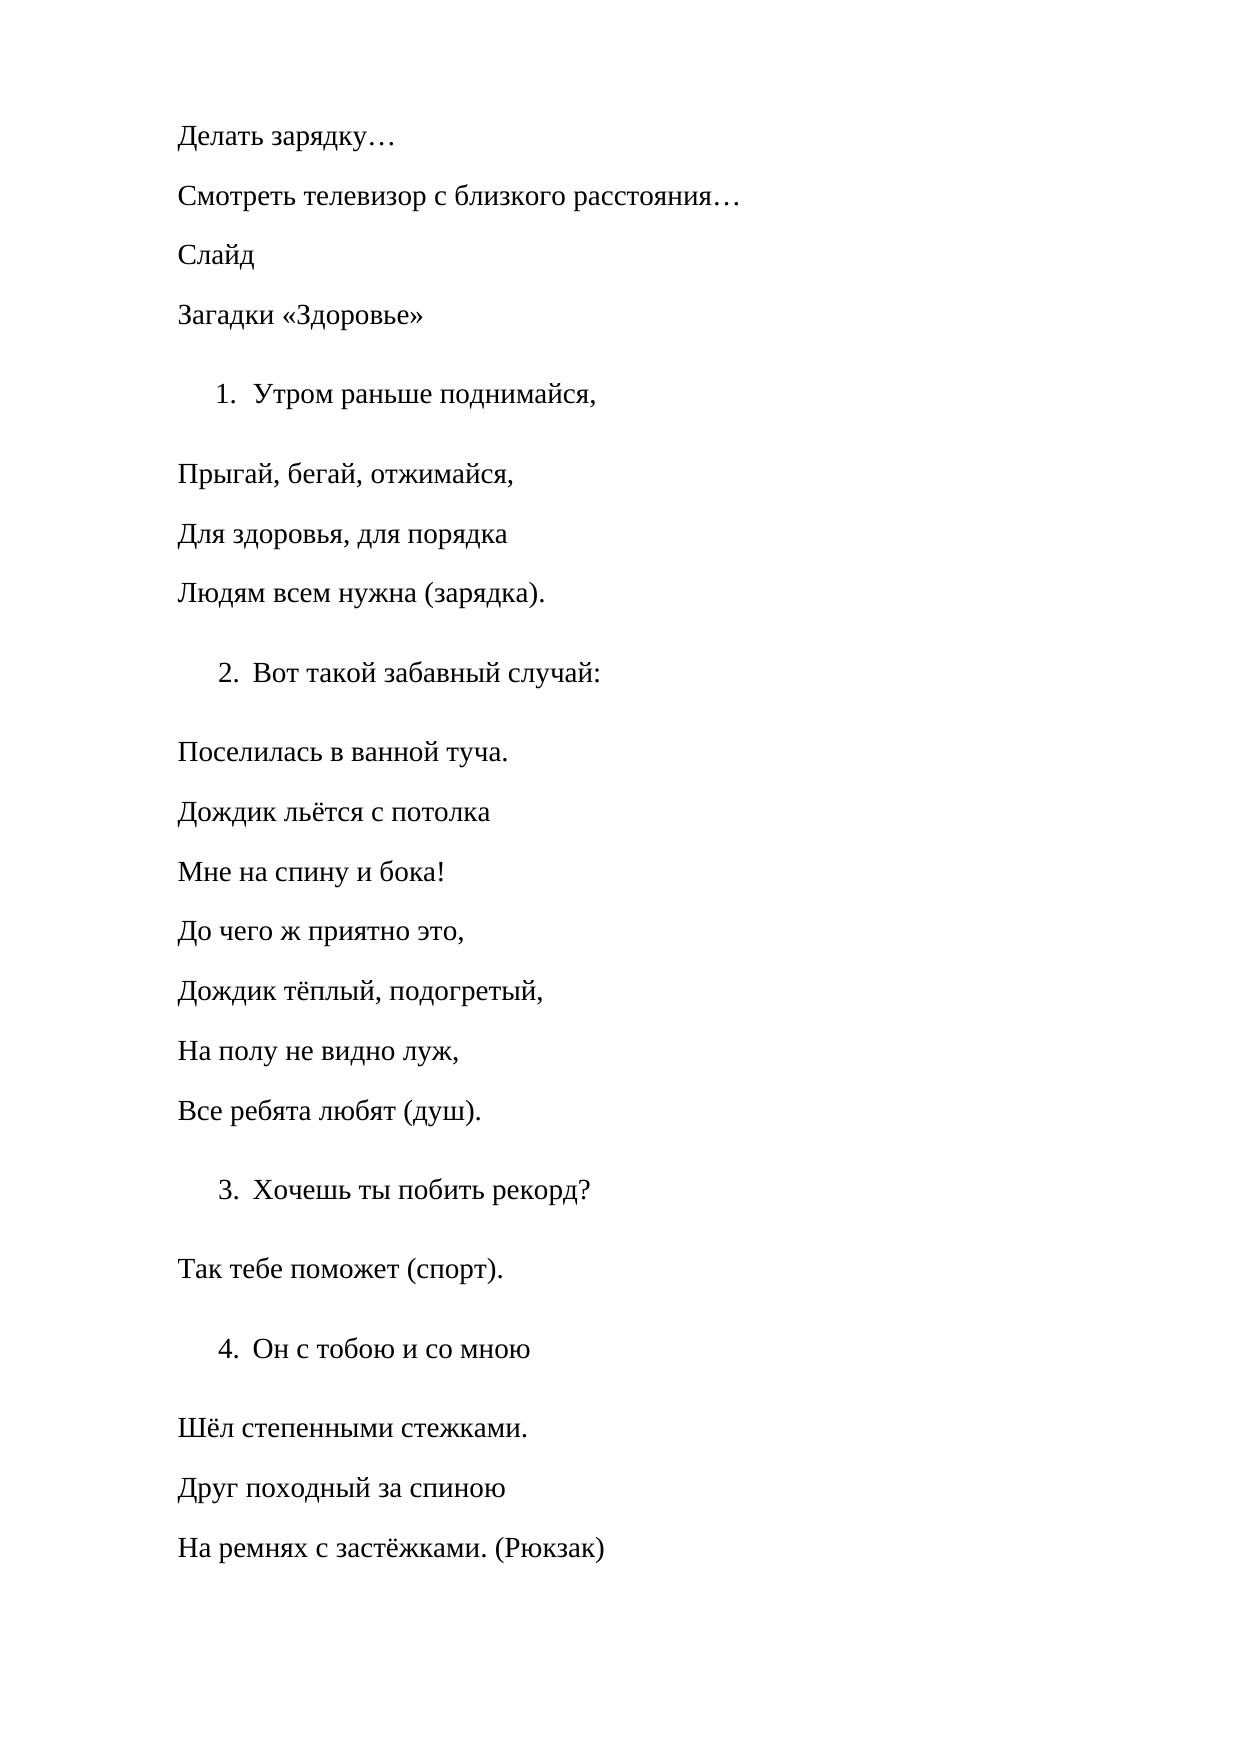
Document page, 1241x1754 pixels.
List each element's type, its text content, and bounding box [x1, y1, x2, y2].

text Делать зарядку… [177, 118, 1152, 152]
text Людям всем нужна (зарядка). [177, 576, 1152, 609]
text Шёл степенными стежками. [177, 1411, 1152, 1444]
text Все ребята любят (душ). [177, 1093, 1152, 1126]
list Он с тобою и со мною [218, 1331, 1152, 1364]
text Прыгай, бегай, отжимайся, [177, 456, 1152, 490]
list Вот такой забавный случай: [218, 655, 1152, 688]
text Поселилась в ванной туча. [177, 734, 1152, 768]
text Слайд [177, 237, 1152, 271]
text На ремнях с застёжками. (Рюкзак) [177, 1530, 1152, 1563]
text Для здоровья, для порядка [177, 516, 1152, 549]
text Друг походный за спиною [177, 1470, 1152, 1504]
text Смотреть телевизор с близкого расстояния… [177, 178, 1152, 211]
list Утром раньше поднимайся, [215, 377, 1152, 410]
text Мне на спину и бока! [177, 854, 1152, 887]
text До чего ж приятно это, [177, 913, 1152, 947]
text Дождик льётся с потолка [177, 794, 1152, 828]
text Дождик тёплый, подогретый, [177, 973, 1152, 1007]
text На полу не видно луж, [177, 1033, 1152, 1066]
text Загадки «Здоровье» [177, 297, 1152, 331]
text Так тебе поможет (спорт). [177, 1252, 1152, 1285]
list Хочешь ты побить рекорд? [218, 1172, 1152, 1206]
